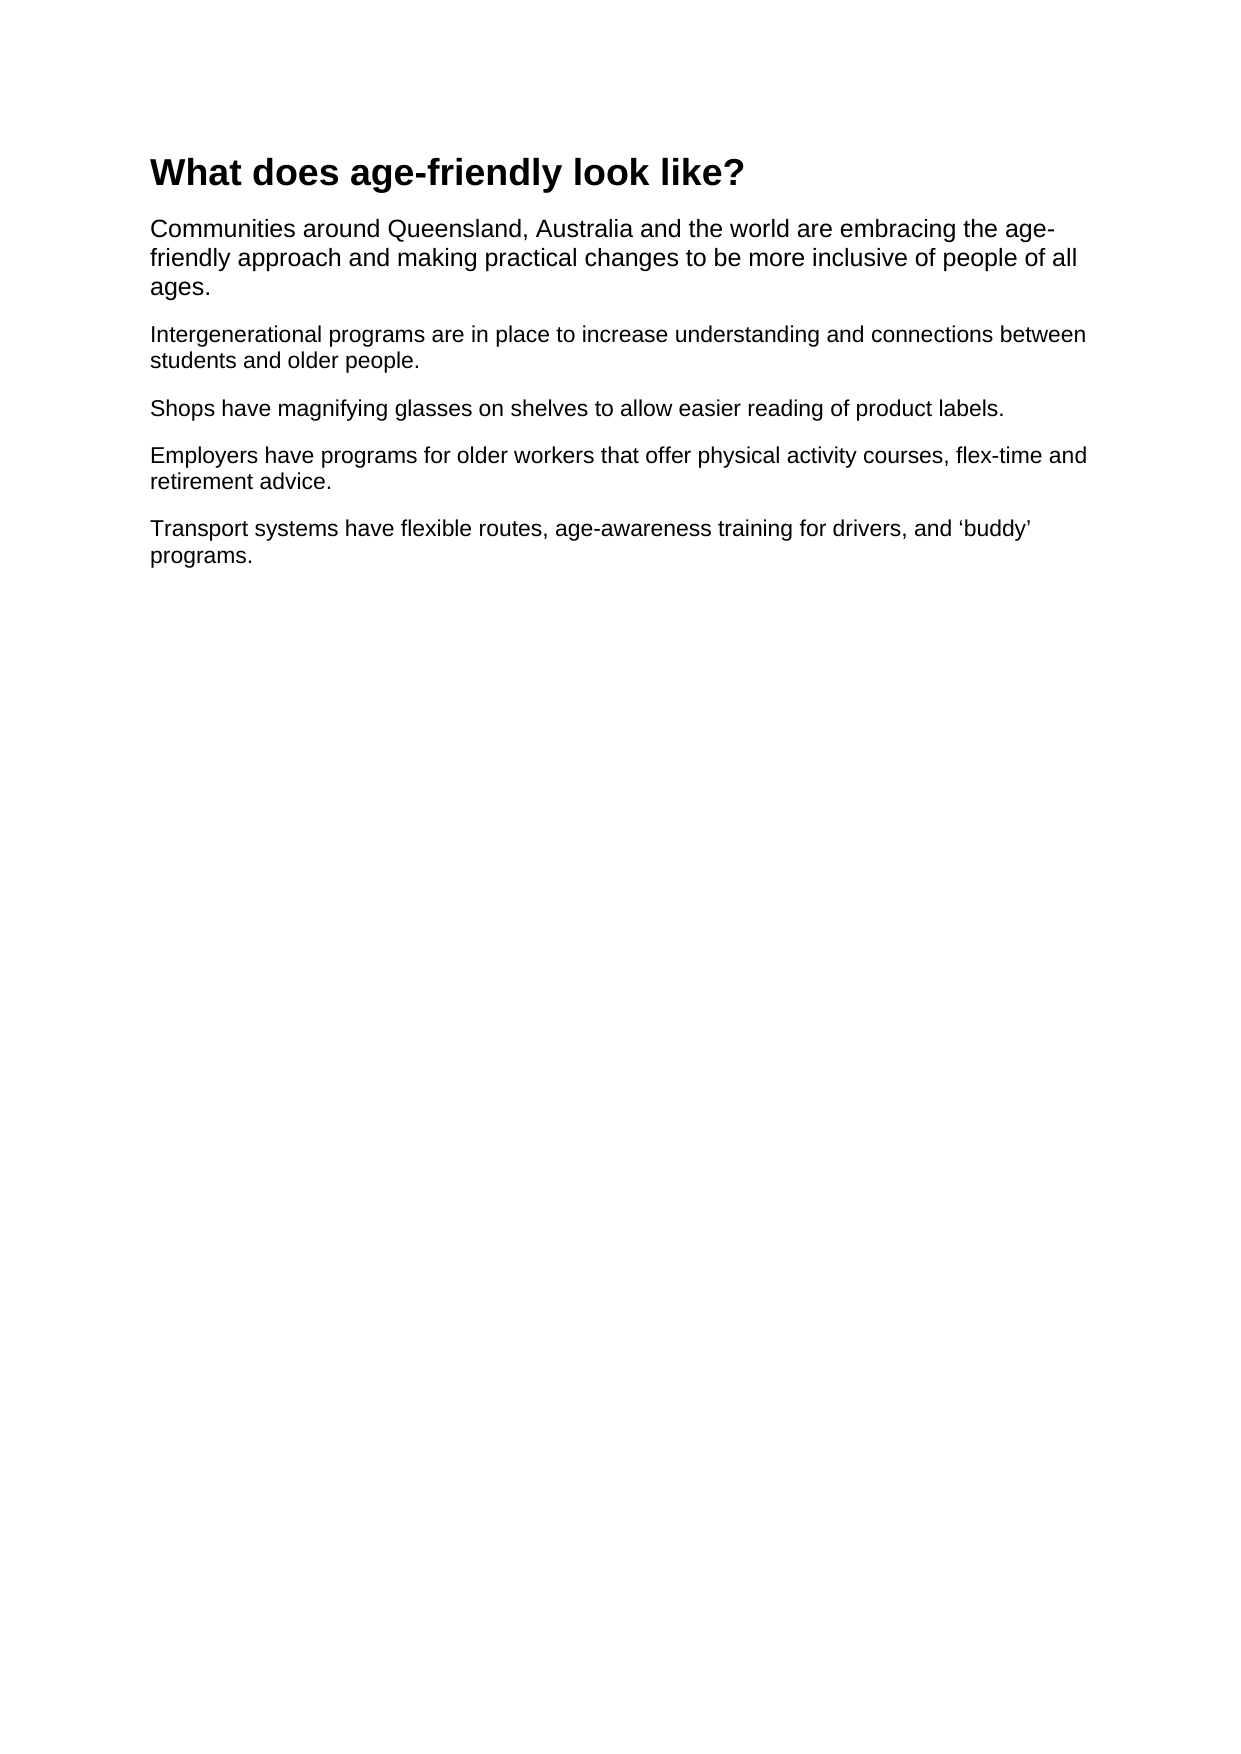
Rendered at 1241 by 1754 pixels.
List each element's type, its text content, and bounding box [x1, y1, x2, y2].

text Communities around Queensland, Australia and the world are embracing the age-friendly approach and making practical changes to be more inclusive of people of all ages. [150, 214, 1090, 300]
text Intergenerational programs are in place to increase understanding and connections between students and older people. [150, 321, 1090, 374]
subtitle What does age-friendly look like? [150, 150, 1090, 193]
text Transport systems have flexible routes, age-awareness training for drivers, and ‘buddy’ programs. [150, 515, 1090, 568]
text Shops have magnifying glasses on shelves to allow easier reading of product labels. [150, 394, 1090, 421]
text Employers have programs for older workers that offer physical activity courses, flex-time and retirement advice. [150, 442, 1090, 494]
